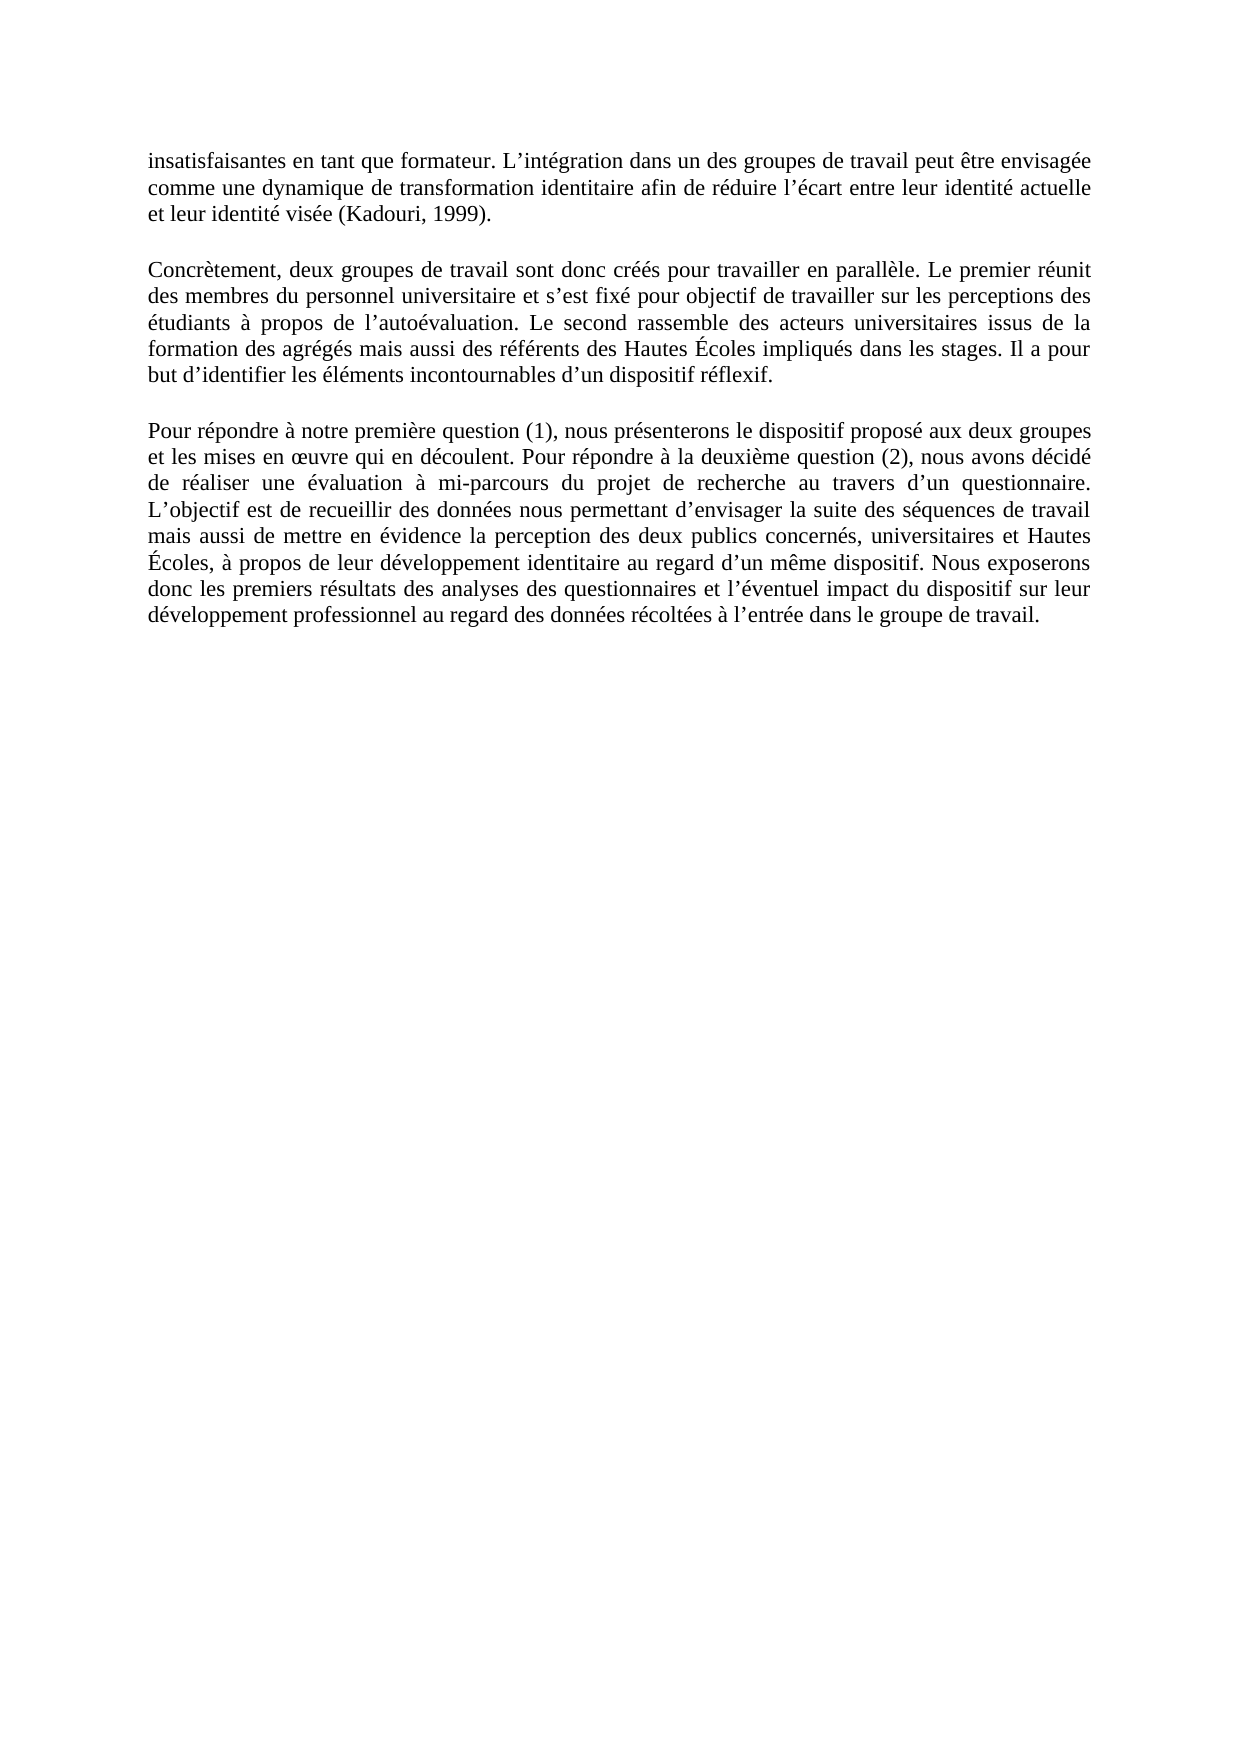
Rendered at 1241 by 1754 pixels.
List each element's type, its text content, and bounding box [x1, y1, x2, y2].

text Pour répondre à notre première question (1), nous présenterons le dispositif proposé aux deux groupes et les mises en œuvre qui en découlent. Pour répondre à la deuxième question (2), nous avons décidé de réaliser une évaluation à mi-parcours du projet de recherche au travers d’un questionnaire. L’objectif est de recueillir des données nous permettant d’envisager la suite des séquences de travail mais aussi de mettre en évidence la perception des deux publics concernés, universitaires et Hautes Écoles, à propos de leur développement identitaire au regard d’un même dispositif. Nous exposerons donc les premiers résultats des analyses des questionnaires et l’éventuel impact du dispositif sur leur développement professionnel au regard des données récoltées à l’entrée dans le groupe de travail. [148, 417, 1093, 628]
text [148, 148, 1093, 227]
text Concrètement, deux groupes de travail sont donc créés pour travailler en parallèle. Le premier réunit des membres du personnel universitaire et s’est fixé pour objectif de travailler sur les perceptions des étudiants à propos de l’autoévaluation. Le second rassemble des acteurs universitaires issus de la formation des agrégés mais aussi des référents des Hautes Écoles impliqués dans les stages. Il a pour but d’identifier les éléments incontournables d’un dispositif réflexif. [148, 256, 1093, 388]
